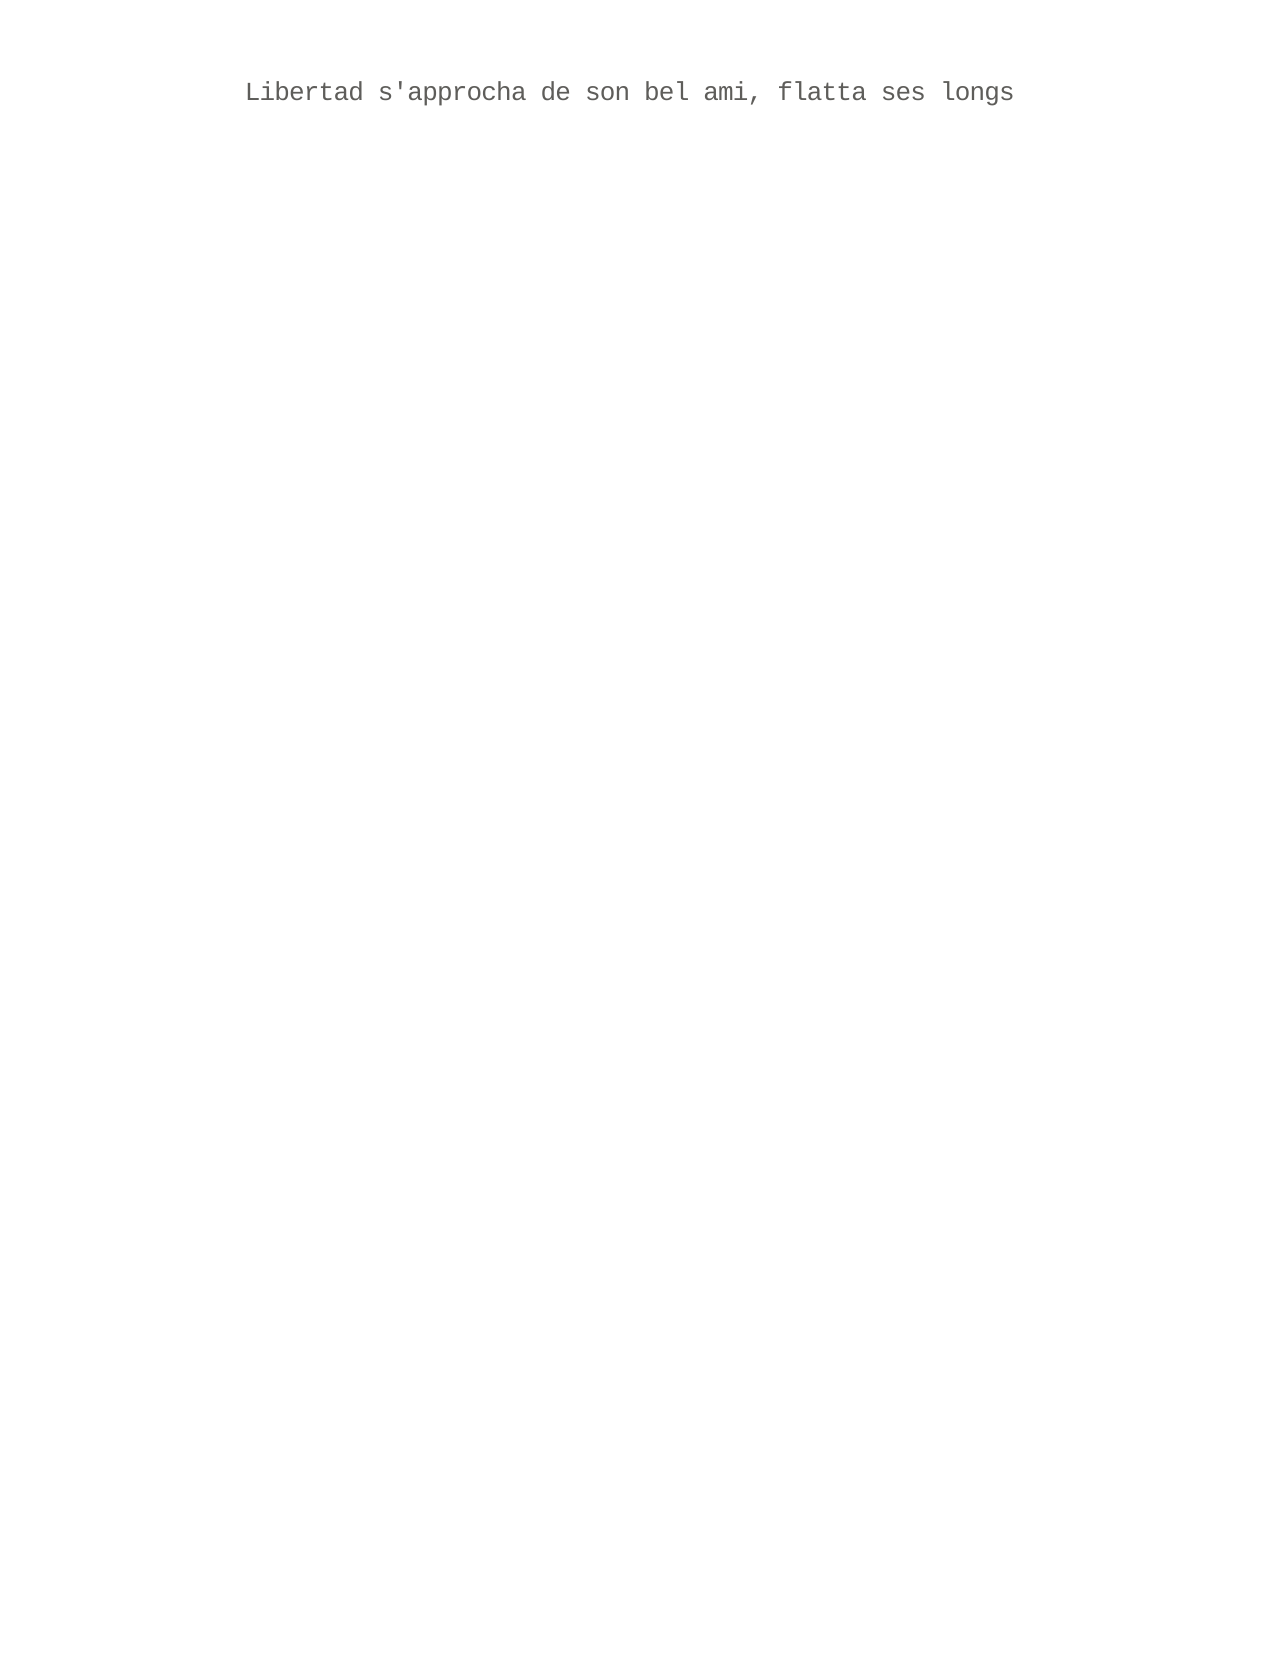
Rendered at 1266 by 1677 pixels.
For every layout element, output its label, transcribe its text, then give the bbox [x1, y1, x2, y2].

text Libertad s'approcha de son bel ami, flatta ses longs [244, 79, 1062, 105]
